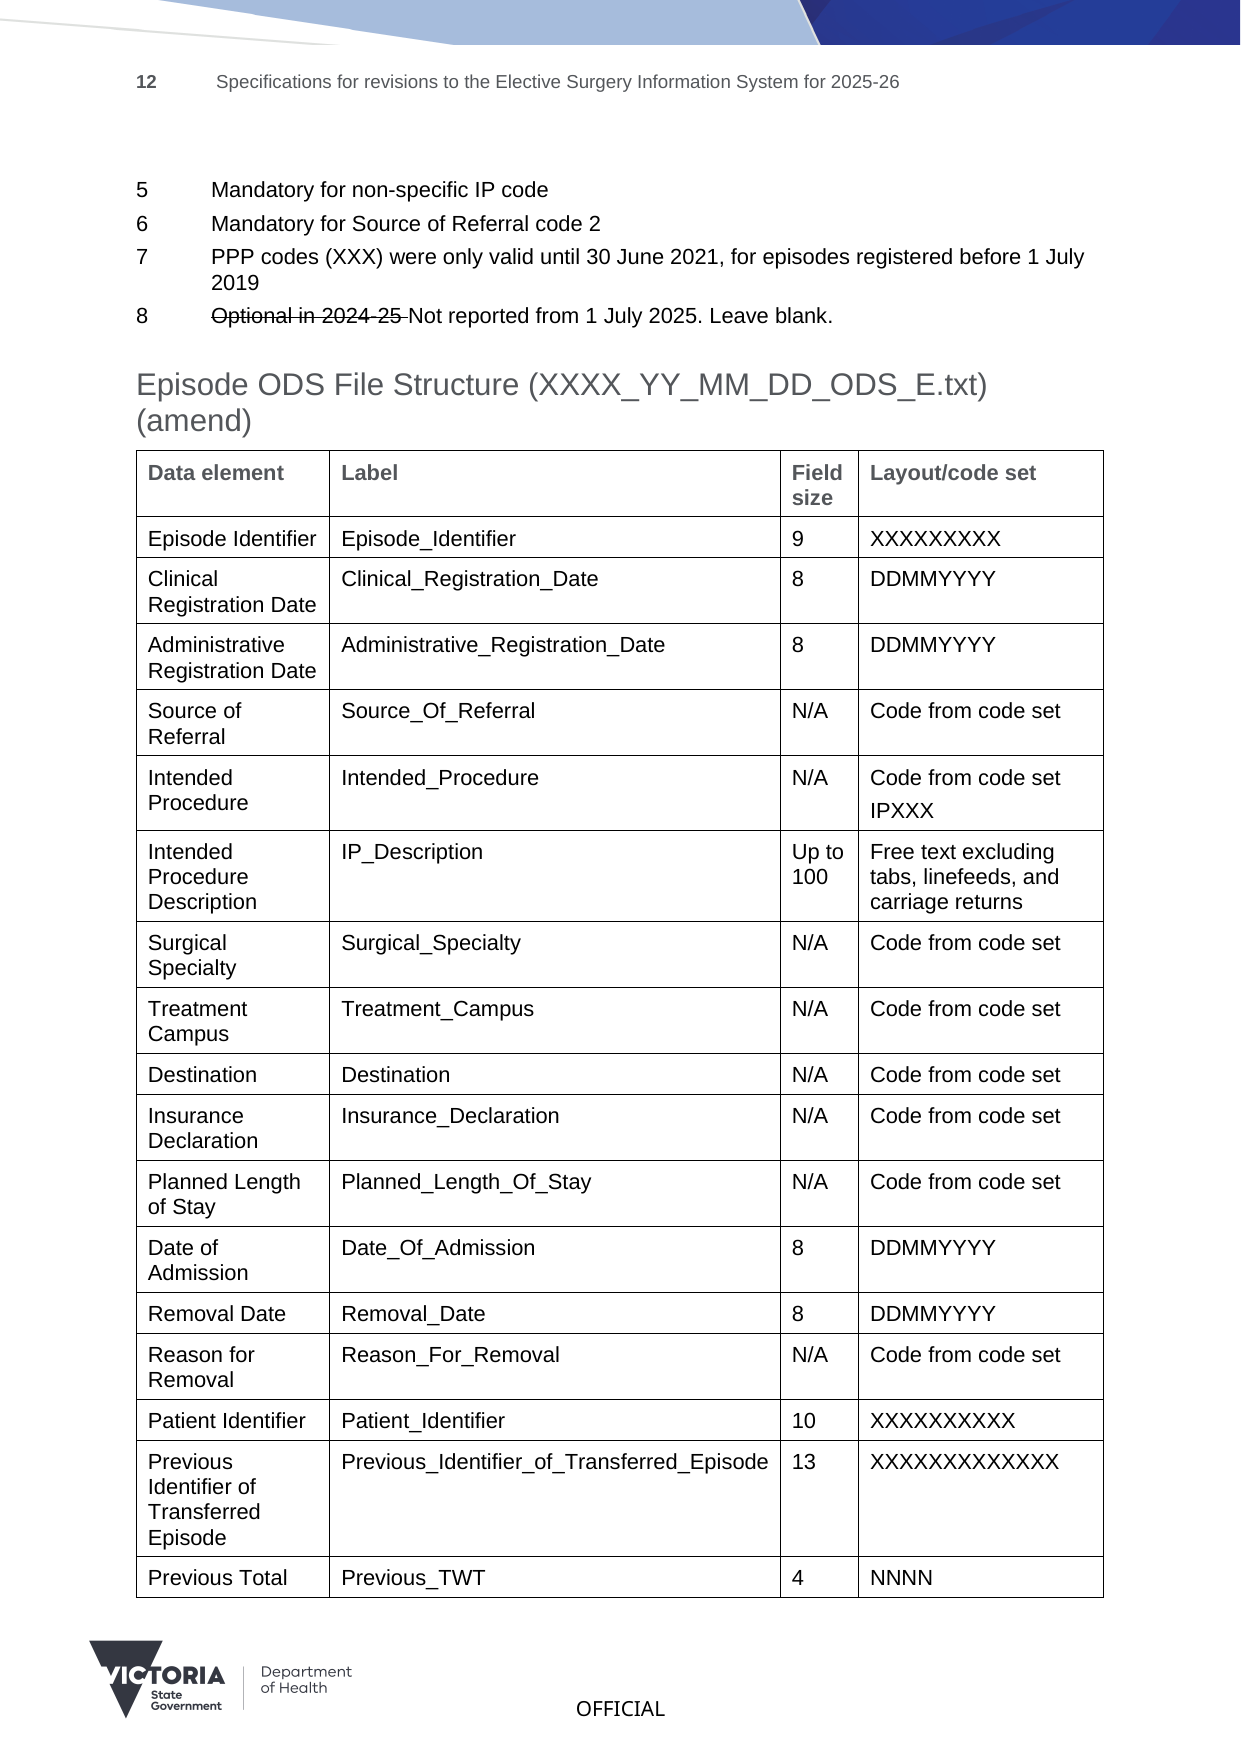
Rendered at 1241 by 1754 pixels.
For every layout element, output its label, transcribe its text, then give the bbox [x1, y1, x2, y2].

table_cell Code from code set [859, 1054, 1103, 1094]
table_cell Episode Identifier [137, 517, 329, 557]
table_cell Code from code set [859, 922, 1103, 987]
table_cell N/A [781, 690, 858, 755]
table_cell Insurance Declaration [137, 1095, 329, 1160]
table_cell N/A [781, 1095, 858, 1160]
table_cell Treatment Campus [137, 988, 329, 1053]
table_cell Date of Admission [137, 1227, 329, 1292]
table_cell DDMMYYYY [859, 1293, 1103, 1333]
table_cell Planned Length of Stay [137, 1161, 329, 1226]
table_cell 8 [781, 1293, 858, 1333]
table_cell Code from code set [859, 1161, 1103, 1226]
table_cell Code from code set [859, 690, 1103, 755]
table_cell 10 [781, 1400, 858, 1439]
table_cell Source of Referral [137, 690, 329, 755]
table_cell Code from code set IPXXX [859, 756, 1103, 829]
table_cell NNNN [859, 1557, 1103, 1597]
table_cell XXXXXXXXX [859, 517, 1103, 557]
table_header Layout/code set [859, 451, 1103, 516]
table_cell Source_Of_Referral [330, 690, 780, 755]
table_cell Destination [137, 1054, 329, 1094]
table_cell Treatment_Campus [330, 988, 780, 1053]
table_cell 8 [781, 558, 858, 623]
table_cell Previous_Identifier_of_Transferred_Episode [330, 1441, 780, 1556]
table_cell Free text excluding tabs, linefeeds, and carriage returns [859, 831, 1103, 921]
table_cell XXXXXXXXXXXXX [859, 1441, 1103, 1556]
table_cell Patient Identifier [137, 1400, 329, 1439]
table_cell 9 [781, 517, 858, 557]
table_cell Removal_Date [330, 1293, 780, 1333]
text 5 Mandatory for non-specific IP code [136, 177, 1104, 202]
table_cell Intended_Procedure [330, 756, 780, 829]
table_cell Administrative_Registration_Date [330, 624, 780, 689]
table_cell 8 [781, 624, 858, 689]
table_cell Surgical Specialty [137, 922, 329, 987]
table_cell DDMMYYYY [859, 558, 1103, 623]
table_cell Code from code set [859, 1095, 1103, 1160]
table_cell Date_Of_Admission [330, 1227, 780, 1292]
table_cell Code from code set [859, 988, 1103, 1053]
table_cell 13 [781, 1441, 858, 1556]
table_cell Planned_Length_Of_Stay [330, 1161, 780, 1226]
table_cell Previous Total Waiting Time of transferred episode [137, 1557, 329, 1597]
table_cell Surgical_Specialty [330, 922, 780, 987]
table_cell Removal Date [137, 1293, 329, 1333]
table_cell Reason_For_Removal [330, 1334, 780, 1399]
table_cell Administrative Registration Date [137, 624, 329, 689]
table_header Label [330, 451, 780, 516]
table_cell DDMMYYYY [859, 624, 1103, 689]
table_cell Intended Procedure [137, 756, 329, 829]
subtitle Episode ODS File Structure (XXXX_YY_MM_DD_ODS_E.txt) (amend) [136, 366, 1104, 438]
table_cell XXXXXXXXXX [859, 1400, 1103, 1439]
table_cell Episode_Identifier [330, 517, 780, 557]
table_cell N/A [781, 756, 858, 829]
table_header Field size [781, 451, 858, 516]
table_cell N/A [781, 1161, 858, 1226]
text 6 Mandatory for Source of Referral code 2 [136, 211, 1104, 236]
table_cell DDMMYYYY [859, 1227, 1103, 1292]
text 8 Optional in 2024-25 Not reported from 1 July 2025. Leave blank. [136, 303, 1104, 328]
table_cell N/A [781, 1334, 858, 1399]
table_cell Intended Procedure Description [137, 831, 329, 921]
table_cell Clinical Registration Date [137, 558, 329, 623]
table_cell Clinical_Registration_Date [330, 558, 780, 623]
picture [0, 1595, 1241, 1754]
table_cell Reason for Removal [137, 1334, 329, 1399]
table_cell Previous_TWT [330, 1557, 780, 1597]
table_cell IP_Description [330, 831, 780, 921]
table_header Data element [137, 451, 329, 516]
table_cell Code from code set [859, 1334, 1103, 1399]
table_cell N/A [781, 922, 858, 987]
table_cell 8 [781, 1227, 858, 1292]
table_cell Destination [330, 1054, 780, 1094]
table_cell 4 [781, 1557, 858, 1597]
table_cell Insurance_Declaration [330, 1095, 780, 1160]
table_cell Up to 100 [781, 831, 858, 921]
text 7 PPP codes (XXX) were only valid until 30 June 2021, for episodes registered before 1 July 2019 [136, 244, 1104, 295]
picture [0, 0, 1241, 45]
table_cell N/A [781, 988, 858, 1053]
table_cell N/A [781, 1054, 858, 1094]
table_cell Previous Identifier of Transferred Episode [137, 1441, 329, 1556]
table_cell Patient_Identifier [330, 1400, 780, 1439]
